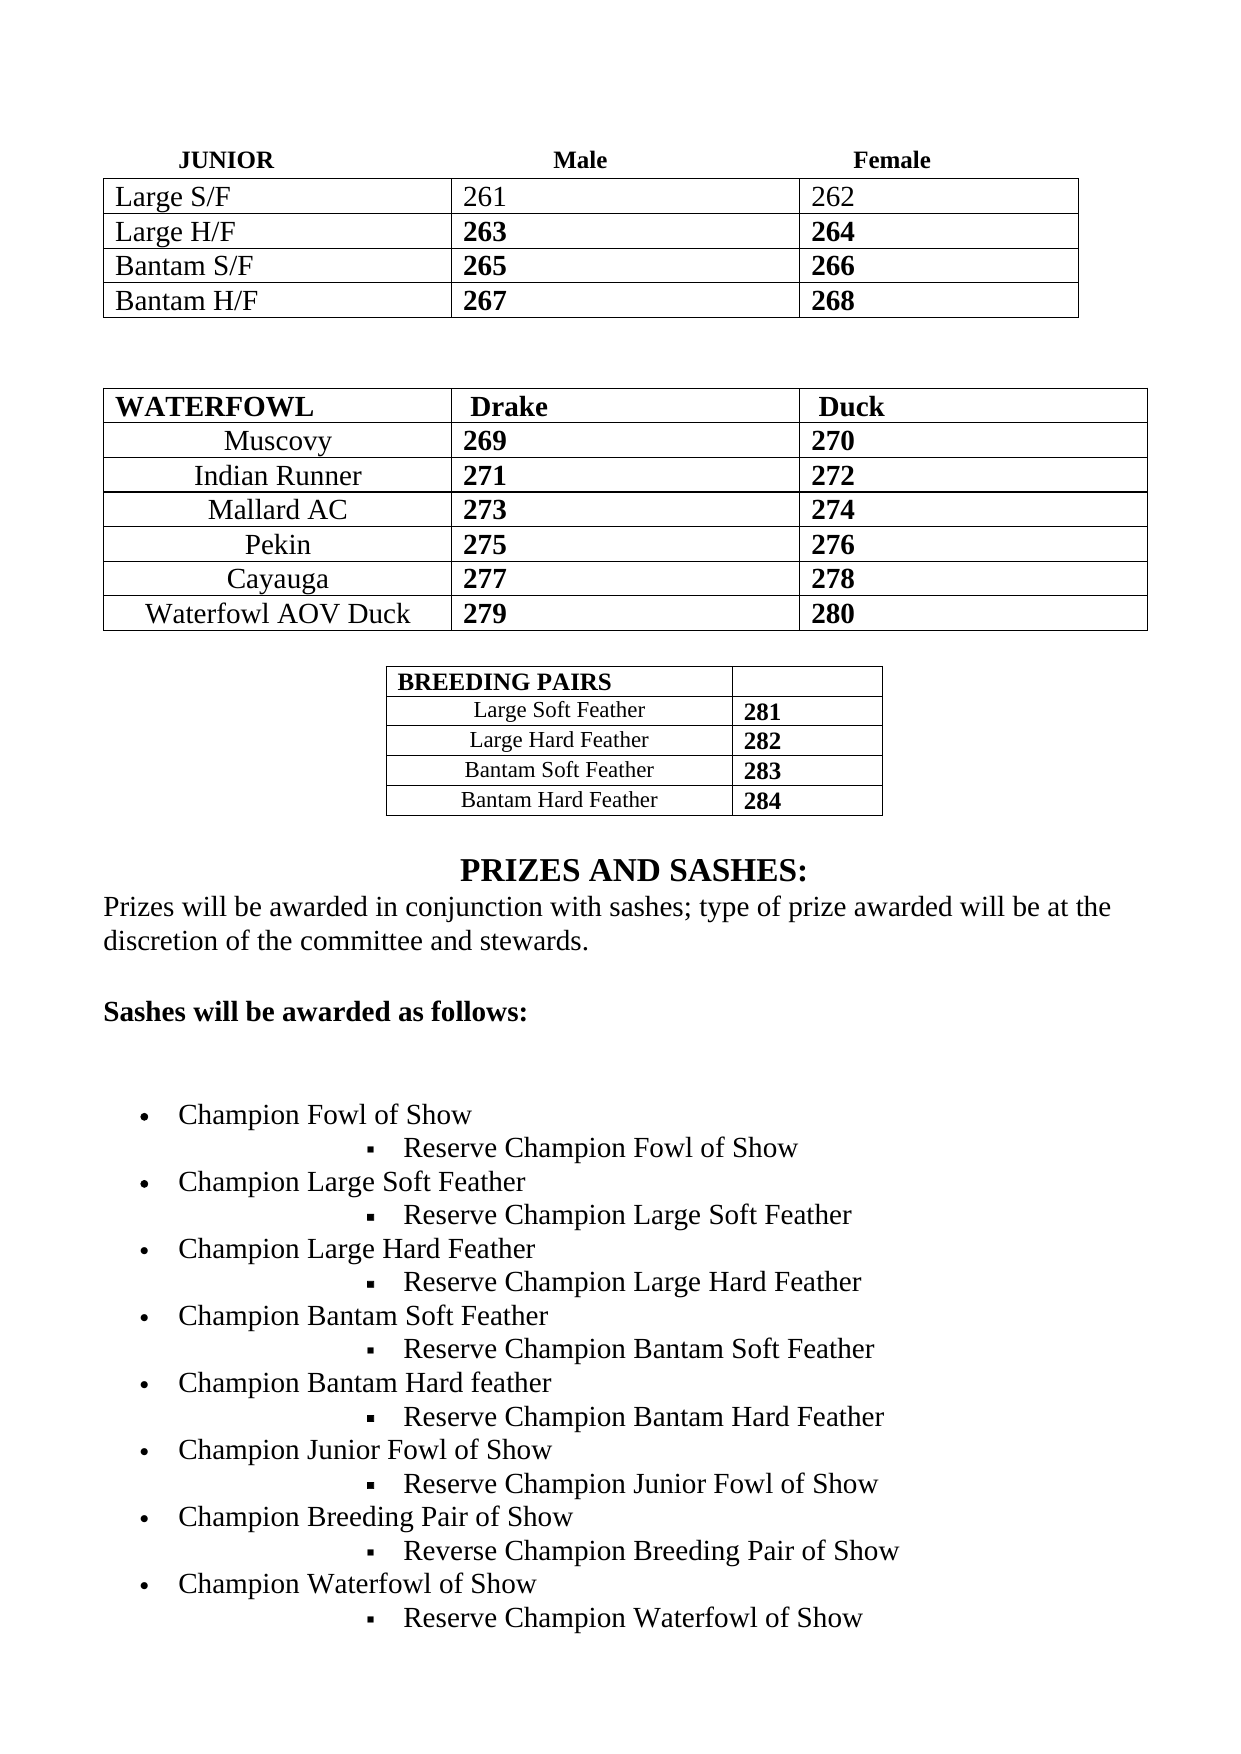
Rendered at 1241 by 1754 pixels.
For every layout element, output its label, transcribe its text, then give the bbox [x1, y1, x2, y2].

list Champion Bantam Soft Feather [141, 1298, 1165, 1332]
table_header Duck [800, 389, 1147, 422]
text Sashes will be awarded as follows: [103, 994, 1165, 1097]
text JUNIOR Male Female [103, 145, 1165, 174]
table_cell 283 [733, 756, 882, 785]
text Prizes will be awarded in conjunction with sashes; type of prize awarded will be at the discretion of the committee and stewards. [103, 889, 1165, 956]
table_cell 263 [452, 214, 799, 247]
table_header BREEDING PAIRS [387, 667, 732, 696]
table_cell 281 [733, 697, 882, 725]
table_cell Large H/F [104, 214, 451, 247]
table_cell 279 [452, 596, 799, 630]
table_cell 275 [452, 527, 799, 561]
table_cell 277 [452, 562, 799, 595]
table_cell 278 [800, 562, 1147, 595]
list Reserve Champion Bantam Soft Feather [366, 1332, 1165, 1365]
table_cell Large Soft Feather [387, 697, 732, 725]
table_header Large S/F [104, 179, 451, 213]
list Champion Large Hard Feather [141, 1231, 1165, 1264]
table_cell 269 [452, 423, 799, 457]
table_cell 282 [733, 726, 882, 755]
table_header [733, 667, 882, 696]
list Champion Large Soft Feather [141, 1164, 1165, 1197]
table_cell Muscovy [104, 423, 451, 457]
table_cell 267 [452, 283, 799, 317]
list Reserve Champion Bantam Hard Feather [366, 1399, 1165, 1432]
table_cell Pekin [104, 527, 451, 561]
table_cell Cayauga [104, 562, 451, 595]
table_header WATERFOWL [104, 389, 451, 422]
table_cell 276 [800, 527, 1147, 561]
table_header 262 [800, 179, 1078, 213]
table_cell Bantam Hard Feather [387, 786, 732, 815]
table_cell Waterfowl AOV Duck [104, 596, 451, 630]
list Champion Bantam Hard feather [141, 1365, 1165, 1399]
table_cell 270 [800, 423, 1147, 457]
table_cell 272 [800, 458, 1147, 491]
table_cell 280 [800, 596, 1147, 630]
table_cell 273 [452, 493, 799, 526]
table_cell Bantam H/F [104, 283, 451, 317]
table_cell 266 [800, 249, 1078, 282]
list Reverse Champion Breeding Pair of Show [366, 1533, 1165, 1566]
table_cell 264 [800, 214, 1078, 247]
list Reserve Champion Large Hard Feather [366, 1264, 1165, 1298]
table_cell 265 [452, 249, 799, 282]
text PRIZES AND SASHES: [103, 851, 1165, 889]
list Champion Fowl of Show [141, 1097, 1165, 1130]
list Reserve Champion Fowl of Show [366, 1130, 1165, 1164]
table_cell Large Hard Feather [387, 726, 732, 755]
table_header 261 [452, 179, 799, 213]
list Reserve Champion Waterfowl of Show [366, 1600, 1165, 1664]
table_cell Bantam S/F [104, 249, 451, 282]
list Reserve Champion Large Soft Feather [366, 1197, 1165, 1231]
list Reserve Champion Junior Fowl of Show [366, 1466, 1165, 1499]
list Champion Breeding Pair of Show [141, 1499, 1165, 1533]
table_cell 271 [452, 458, 799, 491]
list Champion Waterfowl of Show [141, 1566, 1165, 1600]
table_header Drake [452, 389, 799, 422]
table_cell Bantam Soft Feather [387, 756, 732, 785]
table_cell 268 [800, 283, 1078, 317]
table_cell 284 [733, 786, 882, 815]
table_cell Indian Runner [104, 458, 451, 491]
table_cell Mallard AC [104, 493, 451, 526]
table_cell 274 [800, 493, 1147, 526]
list Champion Junior Fowl of Show [141, 1432, 1165, 1466]
